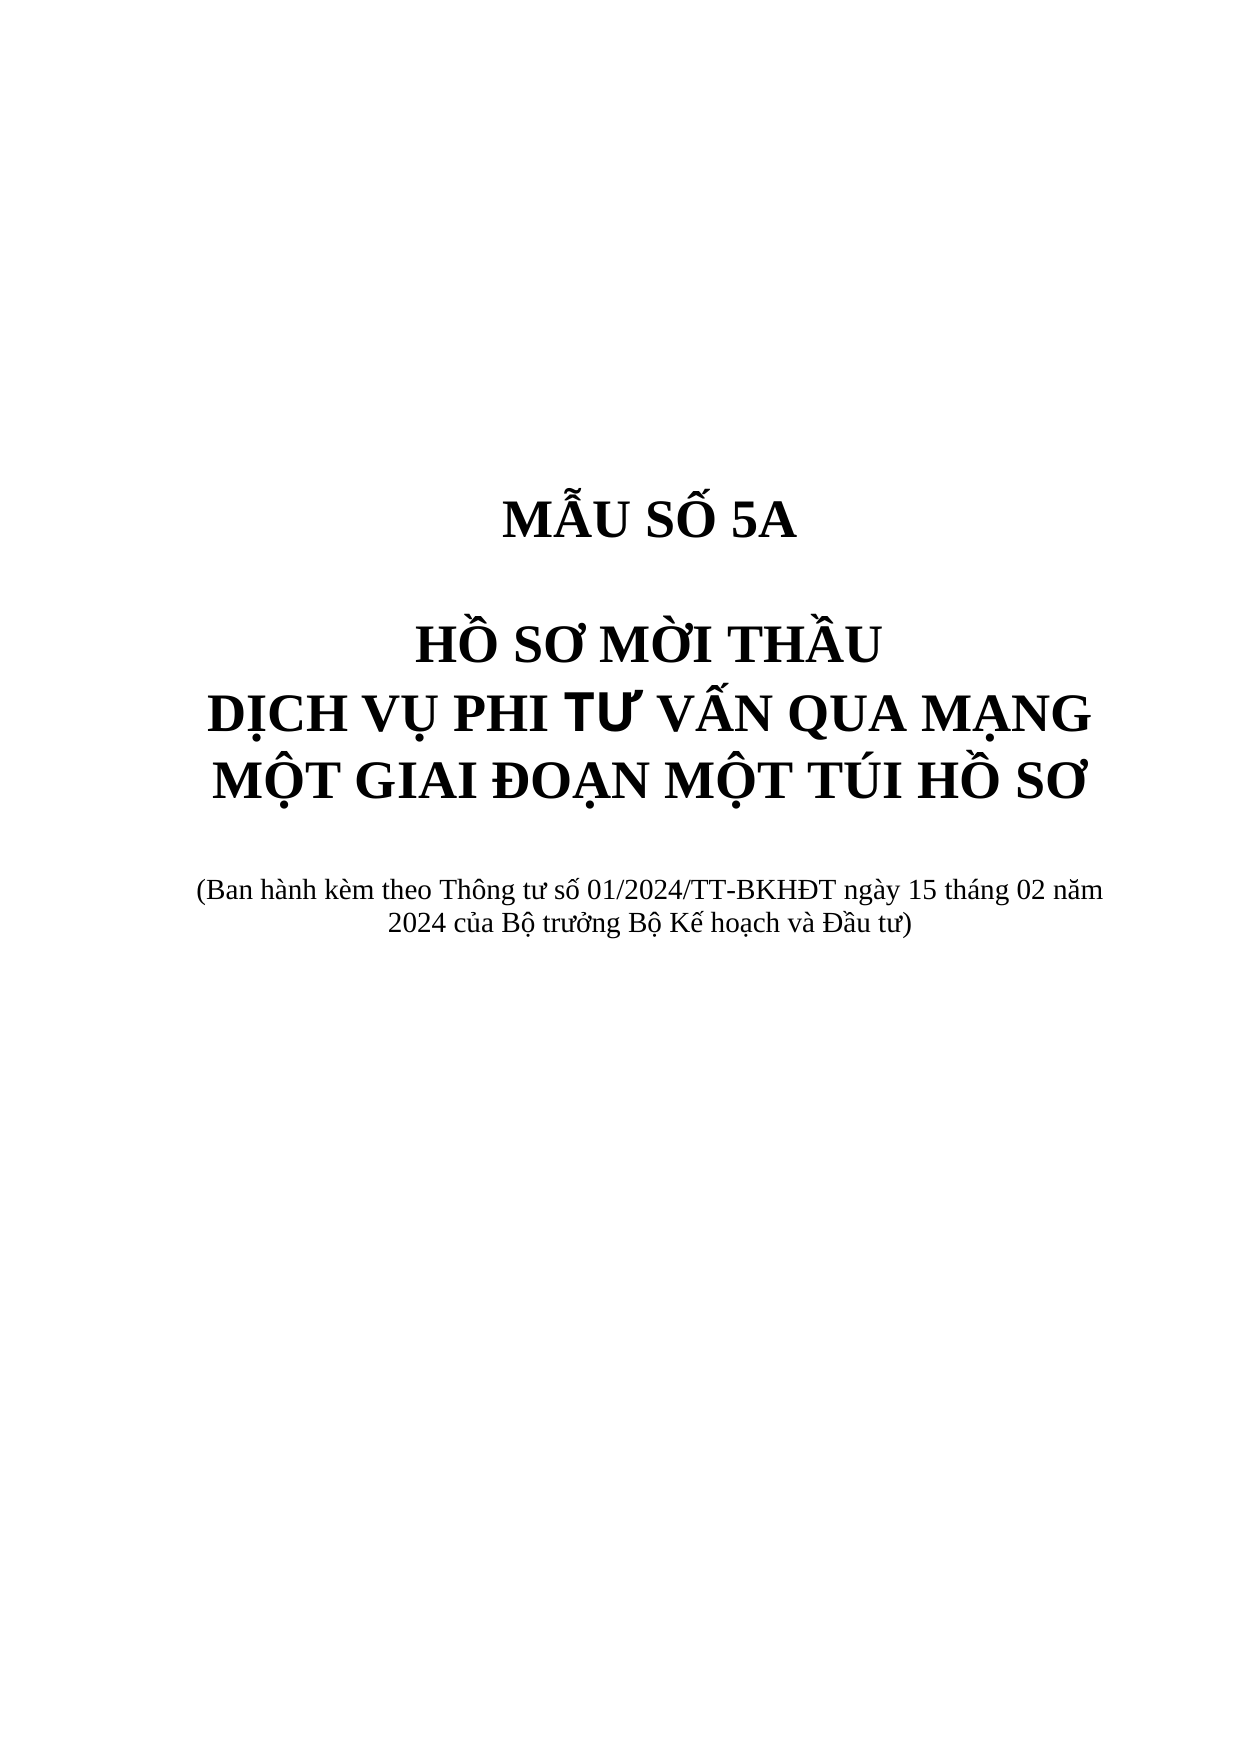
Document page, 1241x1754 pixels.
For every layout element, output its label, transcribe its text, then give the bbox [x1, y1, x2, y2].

text HỒ SƠ MỜI THẦU [177, 611, 1122, 674]
text MỘT GIAI ĐOẠN MỘT TÚI HỒ SƠ [177, 747, 1122, 810]
text (Ban hành kèm theo Thông tư số 01/2024/TT-BKHĐT ngày 15 tháng 02 năm 2024 của Bộ trưởng Bộ Kế hoạch và Đầu tư) [177, 872, 1122, 939]
text DỊCH VỤ PHI TƯ VẤN QUA MẠNG [177, 674, 1122, 747]
text MẪU SỐ 5A [177, 487, 1122, 549]
